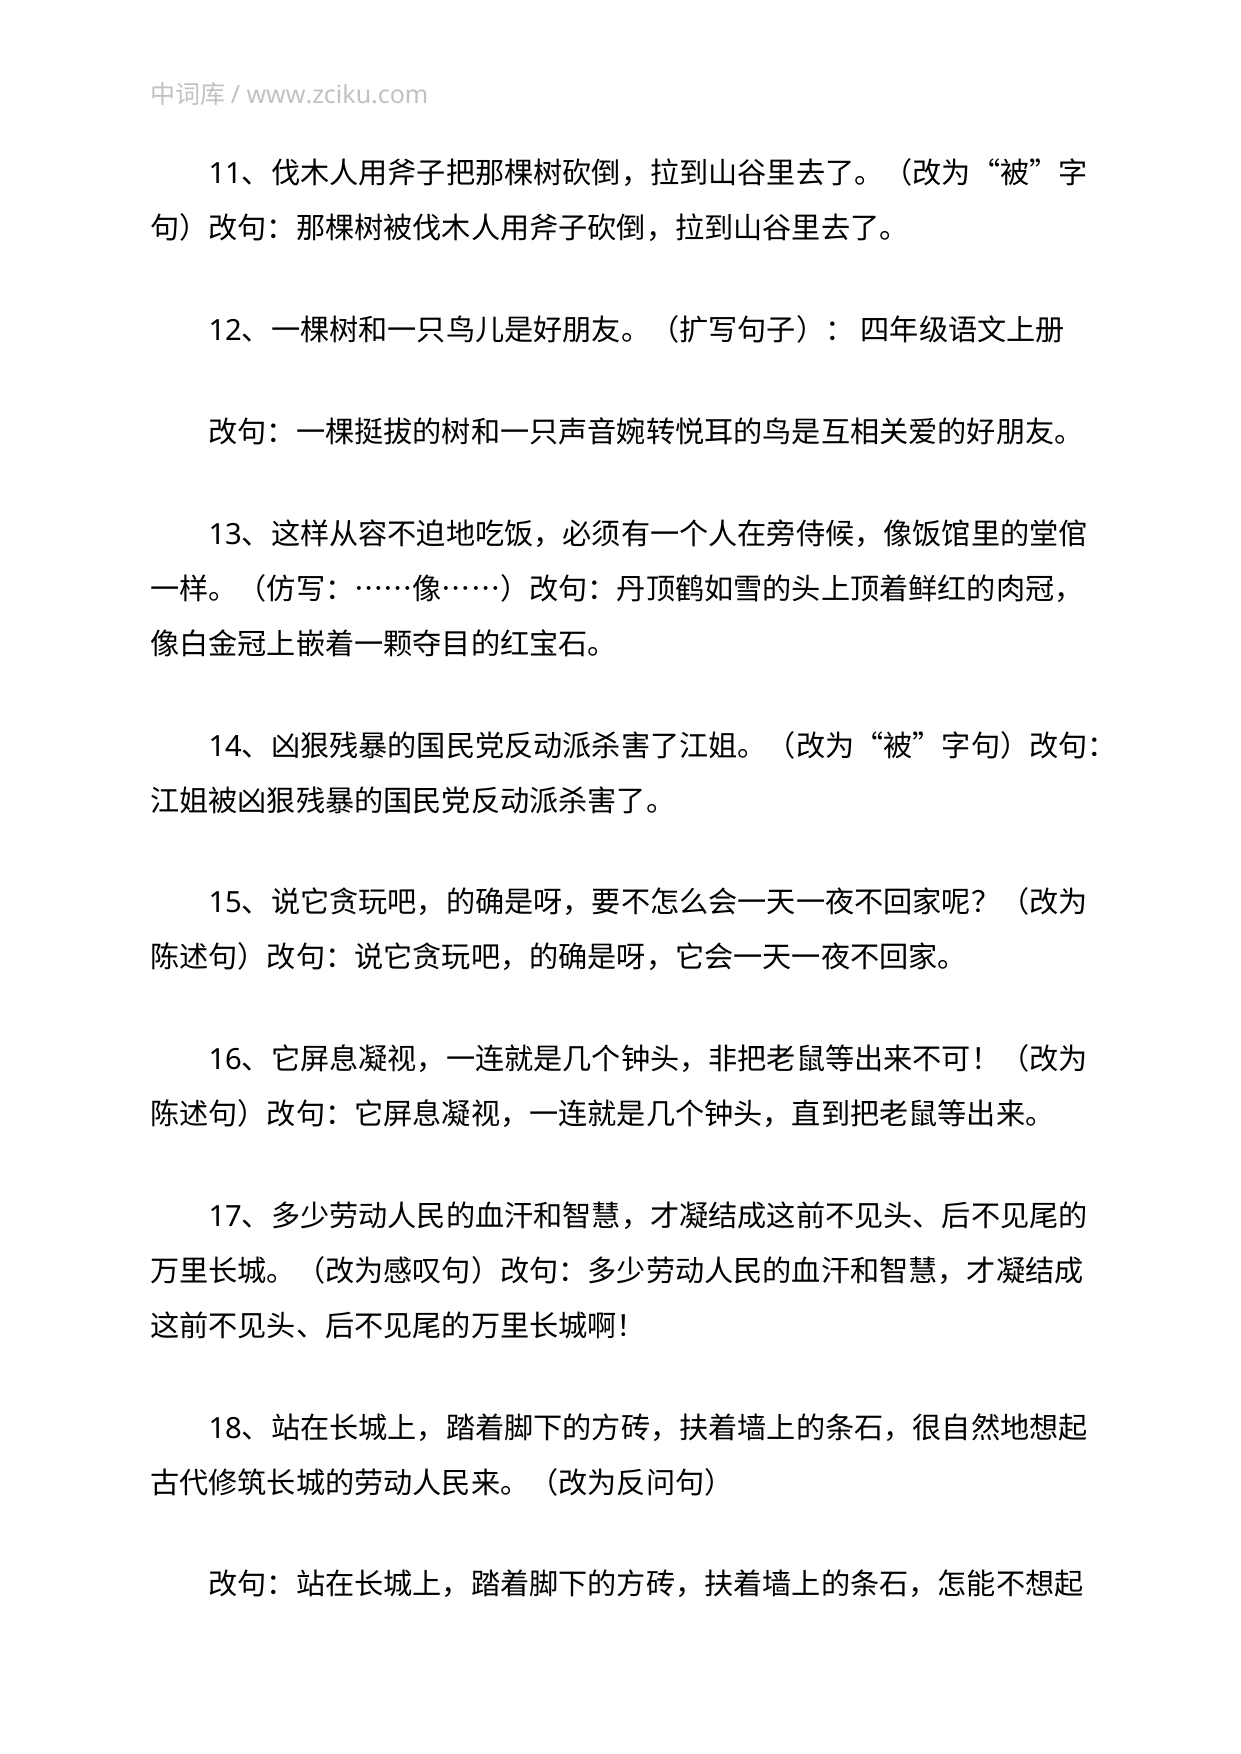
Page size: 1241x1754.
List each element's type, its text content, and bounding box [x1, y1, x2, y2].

text 17、多少劳动人民的血汗和智慧，才凝结成这前不见头、后不见尾的万里长城。（改为感叹句）改句：多少劳动人民的血汗和智慧，才凝结成这前不见头、后不见尾的万里长城啊！ [150, 1192, 1090, 1345]
text 16、它屏息凝视，一连就是几个钟头，非把老鼠等出来不可！（改为陈述句）改句：它屏息凝视，一连就是几个钟头，直到把老鼠等出来。 [150, 1036, 1090, 1133]
text 14、凶狠残暴的国民党反动派杀害了江姐。（改为“被”字句）改句：江姐被凶狠残暴的国民党反动派杀害了。 [150, 722, 1090, 819]
text 13、这样从容不迫地吃饭，必须有一个人在旁侍候，像饭馆里的堂倌一样。（仿写：……像……）改句：丹顶鹤如雪的头上顶着鲜红的肉冠，像白金冠上嵌着一颗夺目的红宝石。 [150, 511, 1090, 663]
text 15、说它贪玩吧，的确是呀，要不怎么会一天一夜不回家呢？（改为陈述句）改句：说它贪玩吧，的确是呀，它会一天一夜不回家。 [150, 879, 1090, 976]
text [150, 1561, 1090, 1603]
text 12、一棵树和一只鸟儿是好朋友。（扩写句子）： 四年级语文上册 [150, 307, 1090, 349]
text 改句：一棵挺拔的树和一只声音婉转悦耳的鸟是互相关爱的好朋友。 [150, 409, 1090, 451]
text 18、站在长城上，踏着脚下的方砖，扶着墙上的条石，很自然地想起古代修筑长城的劳动人民来。（改为反问句） [150, 1404, 1090, 1501]
text 11、伐木人用斧子把那棵树砍倒，拉到山谷里去了。（改为“被”字句）改句：那棵树被伐木人用斧子砍倒，拉到山谷里去了。 [150, 150, 1090, 247]
